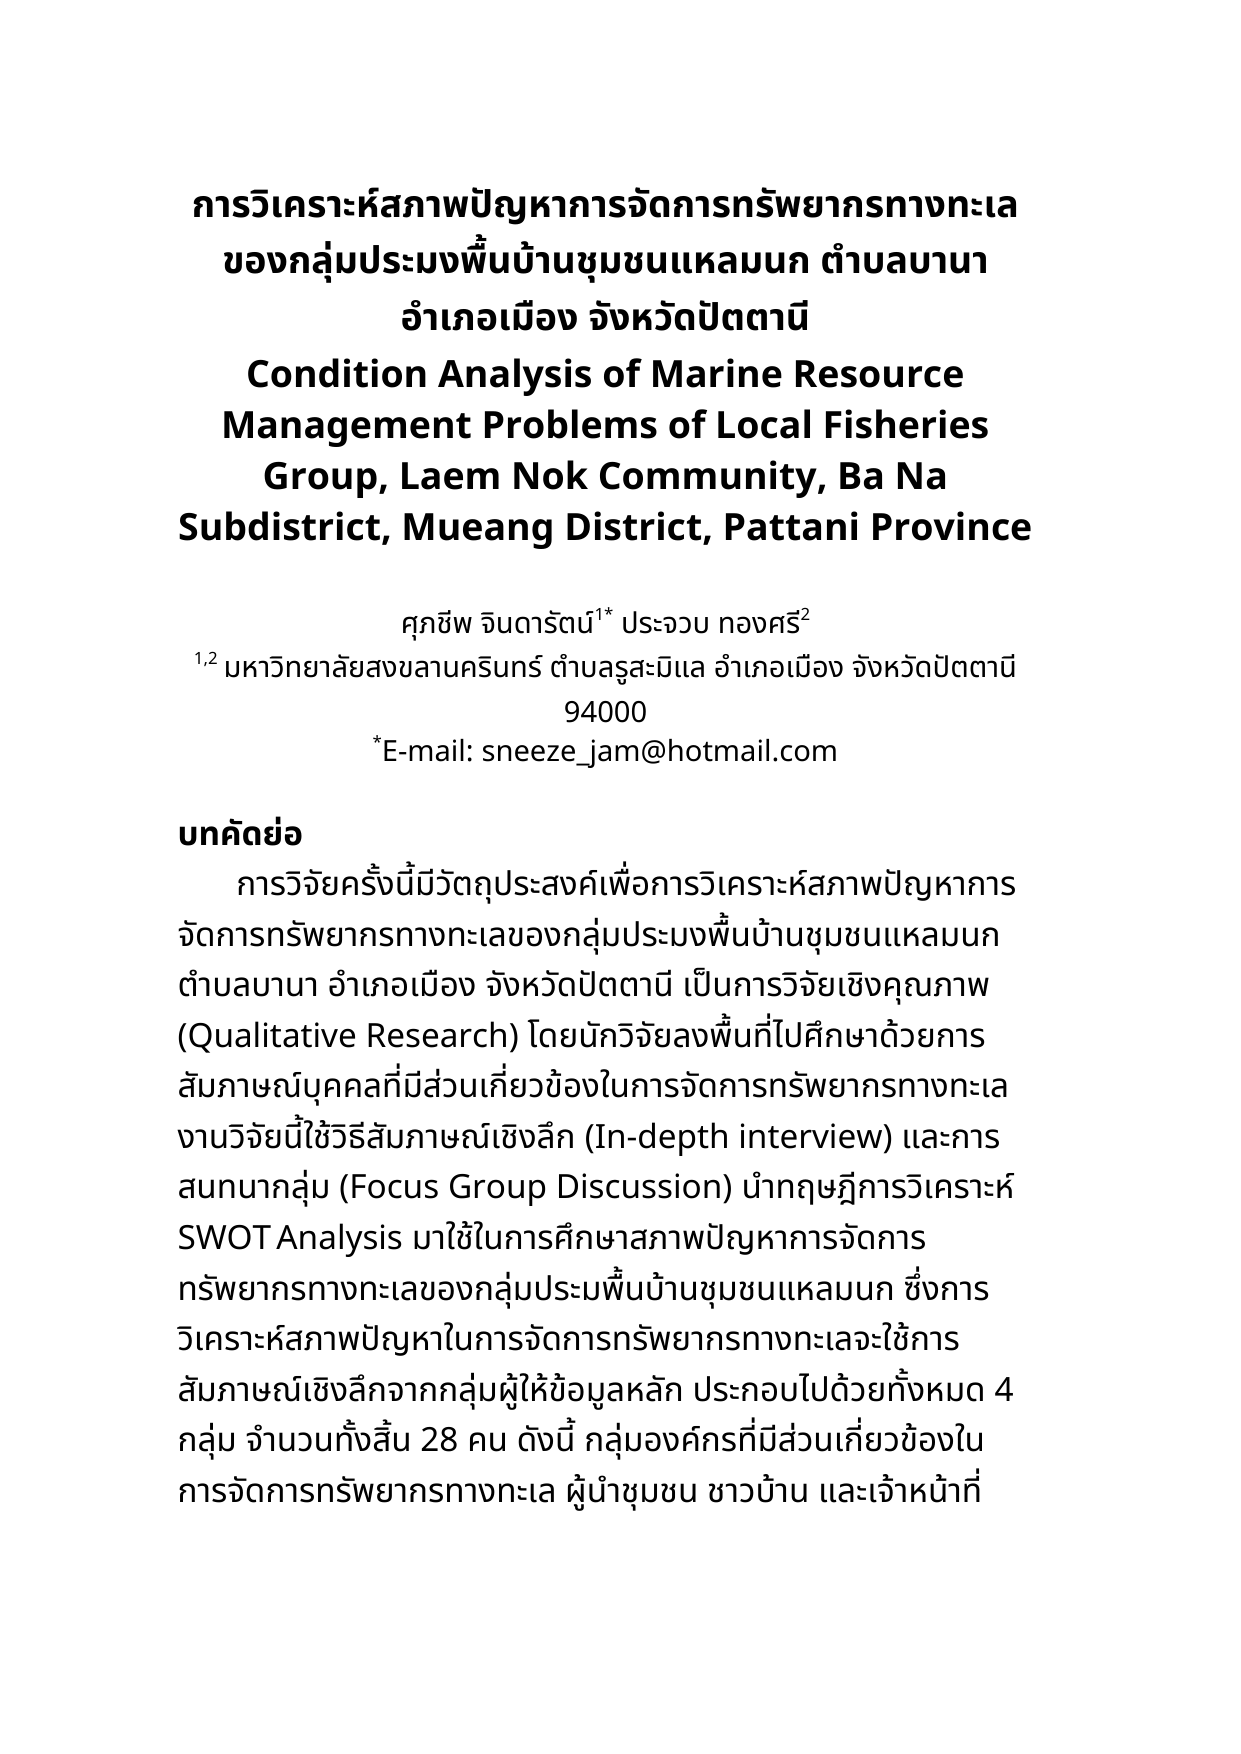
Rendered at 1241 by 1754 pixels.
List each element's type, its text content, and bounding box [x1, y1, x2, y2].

text บทคัดย่อ [177, 810, 1033, 860]
text ศุภชีพ จินดารัตน์1* ประจวบ ทองศรี2 [177, 602, 1033, 647]
text 1,2มหาวิทยาลัยสงขลานครินทร์ ตำบลรูสะมิแล อำเภอเมือง จังหวัดปัตตานี 94000 [177, 647, 1033, 731]
text *E-mail: sneeze_jam@hotmail.com [177, 731, 1033, 770]
text Condition Analysis of Marine Resource Management Problems of Local Fisheries Group, Laem Nok Community, Ba Na Subdistrict, Mueang District, Pattani Province [177, 347, 1033, 551]
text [177, 860, 1033, 1517]
text การวิเคราะห์สภาพปัญหาการจัดการทรัพยากรทางทะเลของกลุ่มประมงพื้นบ้านชุมชนแหลมนก ตำบลบานา อำเภอเมือง จังหวัดปัตตานี [177, 177, 1033, 347]
